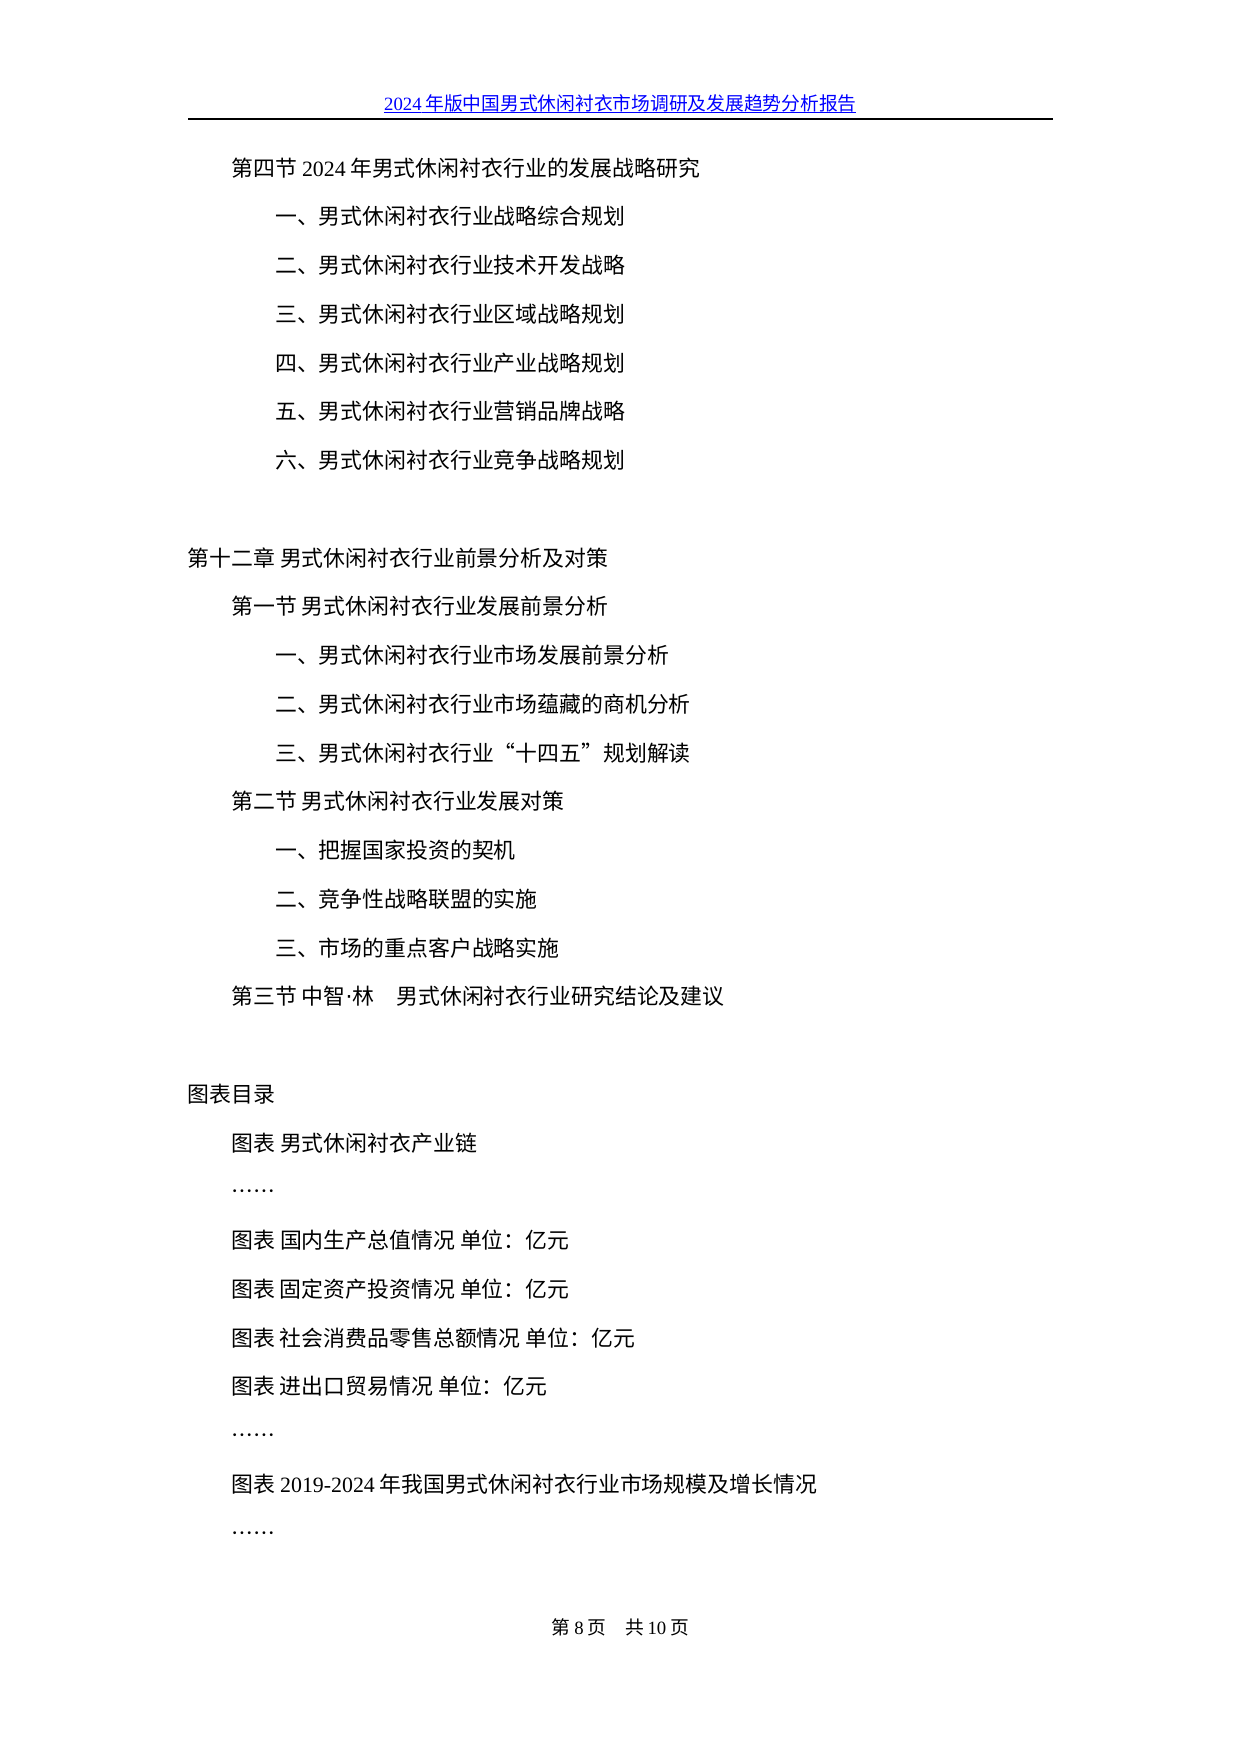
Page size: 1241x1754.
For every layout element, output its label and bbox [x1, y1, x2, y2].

text [187, 150, 1053, 1548]
